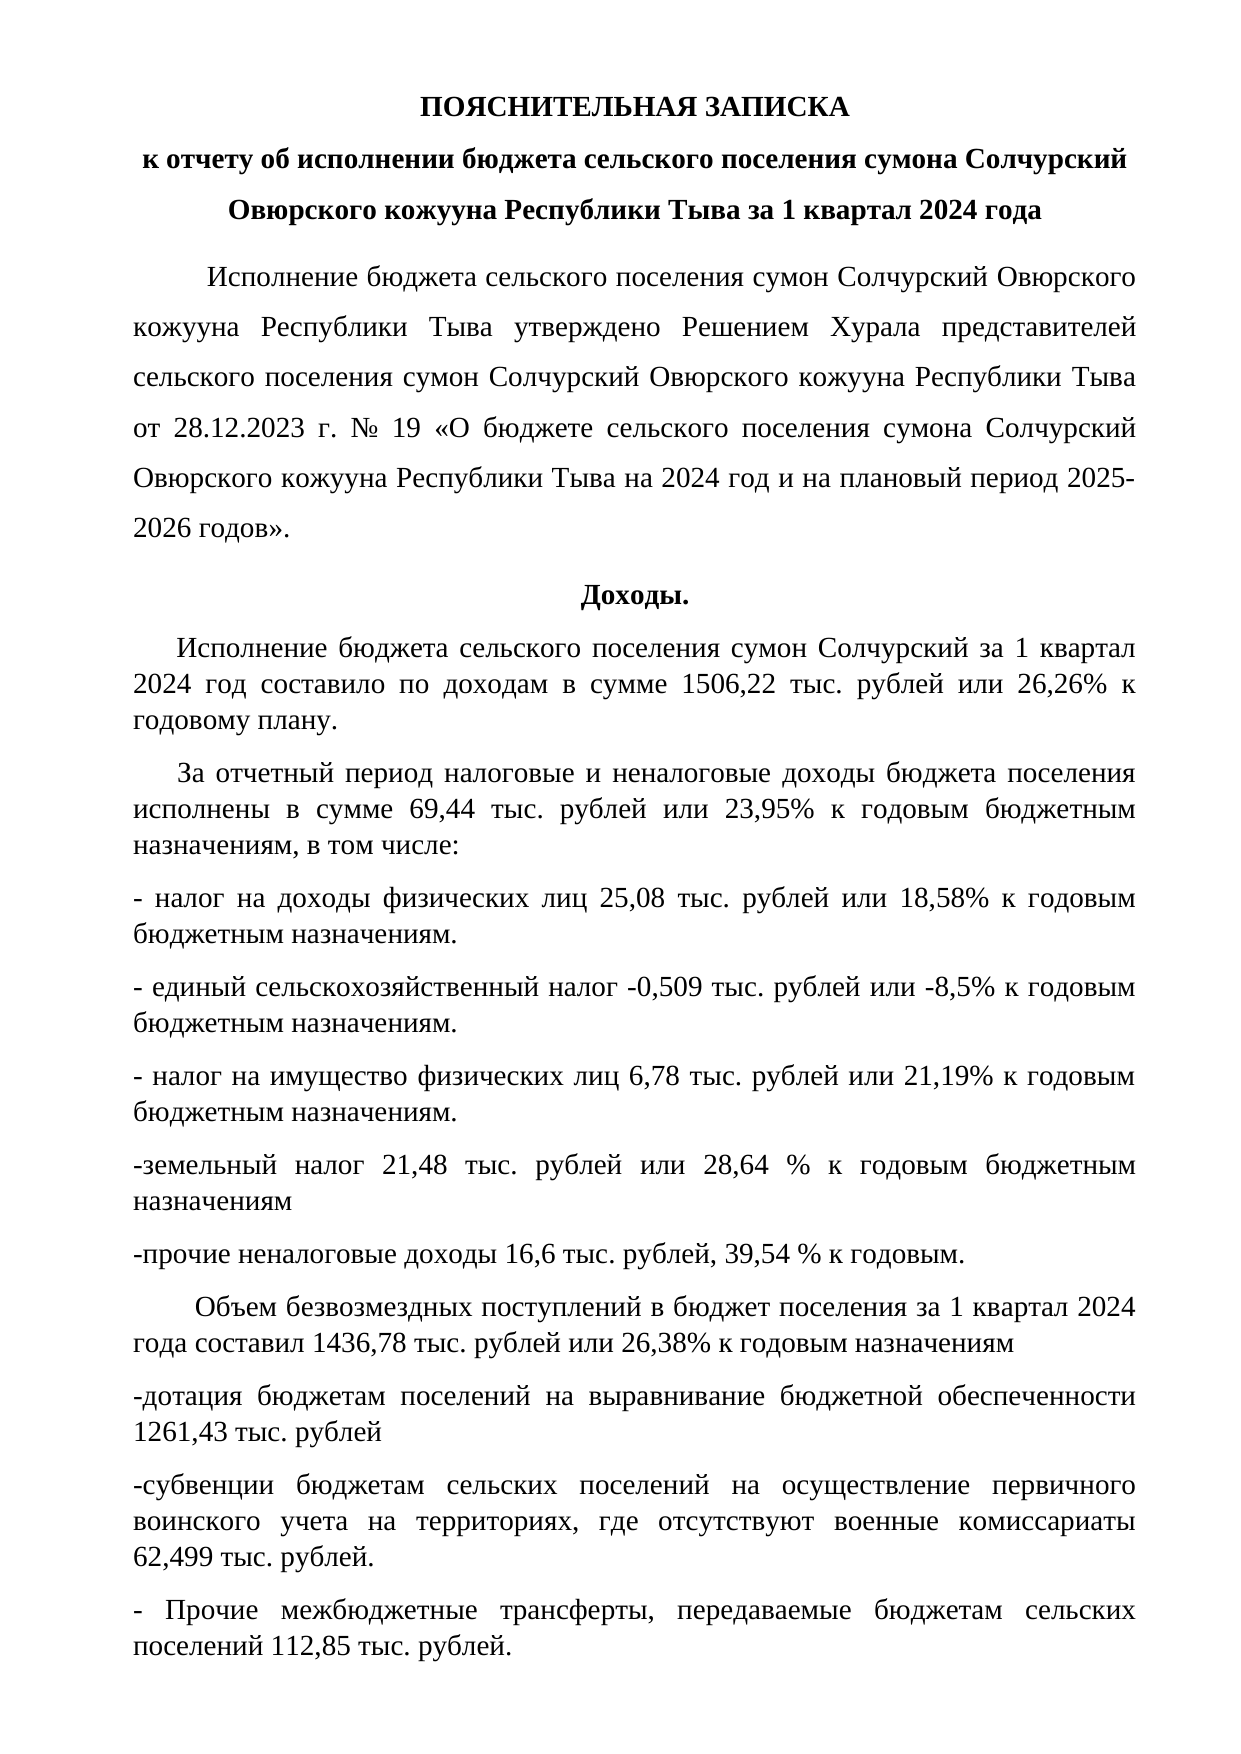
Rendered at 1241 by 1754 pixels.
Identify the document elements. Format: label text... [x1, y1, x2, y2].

text -субвенции бюджетам сельских поселений на осуществление первичного воинского учета на территориях, где отсутствуют военные комиссариаты 62,499 тыс. рублей. [133, 1467, 1137, 1573]
text ПОЯСНИТЕЛЬНАЯ ЗАПИСКА [133, 89, 1137, 122]
text - Прочие межбюджетные трансферты, передаваемые бюджетам сельских поселений 112,85 тыс. рублей. [133, 1592, 1137, 1662]
text к отчету об исполнении бюджета сельского поселения сумона Солчурский Овюрского кожууна Республики Тыва за 1 квартал 2024 года [133, 141, 1137, 225]
text - налог на имущество физических лиц 6,78 тыс. рублей или 21,19% к годовым бюджетным назначениям. [133, 1058, 1137, 1128]
text -прочие неналоговые доходы 16,6 тыс. рублей, 39,54 % к годовым. [133, 1236, 1137, 1270]
text -земельный налог 21,48 тыс. рублей или 28,64 % к годовым бюджетным назначениям [133, 1147, 1137, 1217]
text Доходы. [133, 577, 1137, 611]
text За отчетный период налоговые и неналоговые доходы бюджета поселения исполнены в сумме 69,44 тыс. рублей или 23,95% к годовым бюджетным назначениям, в том числе: [133, 755, 1137, 861]
text - налог на доходы физических лиц 25,08 тыс. рублей или 18,58% к годовым бюджетным назначениям. [133, 880, 1137, 950]
text Исполнение бюджета сельского поселения сумон Солчурский за 1 квартал 2024 год составило по доходам в сумме 1506,22 тыс. рублей или 26,26% к годовому плану. [133, 630, 1137, 736]
text - единый сельскохозяйственный налог -0,509 тыс. рублей или -8,5% к годовым бюджетным назначениям. [133, 969, 1137, 1039]
text Исполнение бюджета сельского поселения сумон Солчурский Овюрского кожууна Республики Тыва утверждено Решением Хурала представителей сельского поселения сумон Солчурский Овюрского кожууна Республики Тыва от 28.12.2023 г. № 19 «О бюджете сельского поселения сумона Солчурский Овюрского кожууна Республики Тыва на 2024 год и на плановый период 2025-2026 годов». [133, 259, 1137, 544]
text Объем безвозмездных поступлений в бюджет поселения за 1 квартал 2024 года составил 1436,78 тыс. рублей или 26,38% к годовым назначениям [133, 1289, 1137, 1359]
text -дотация бюджетам поселений на выравнивание бюджетной обеспеченности 1261,43 тыс. рублей [133, 1378, 1137, 1448]
